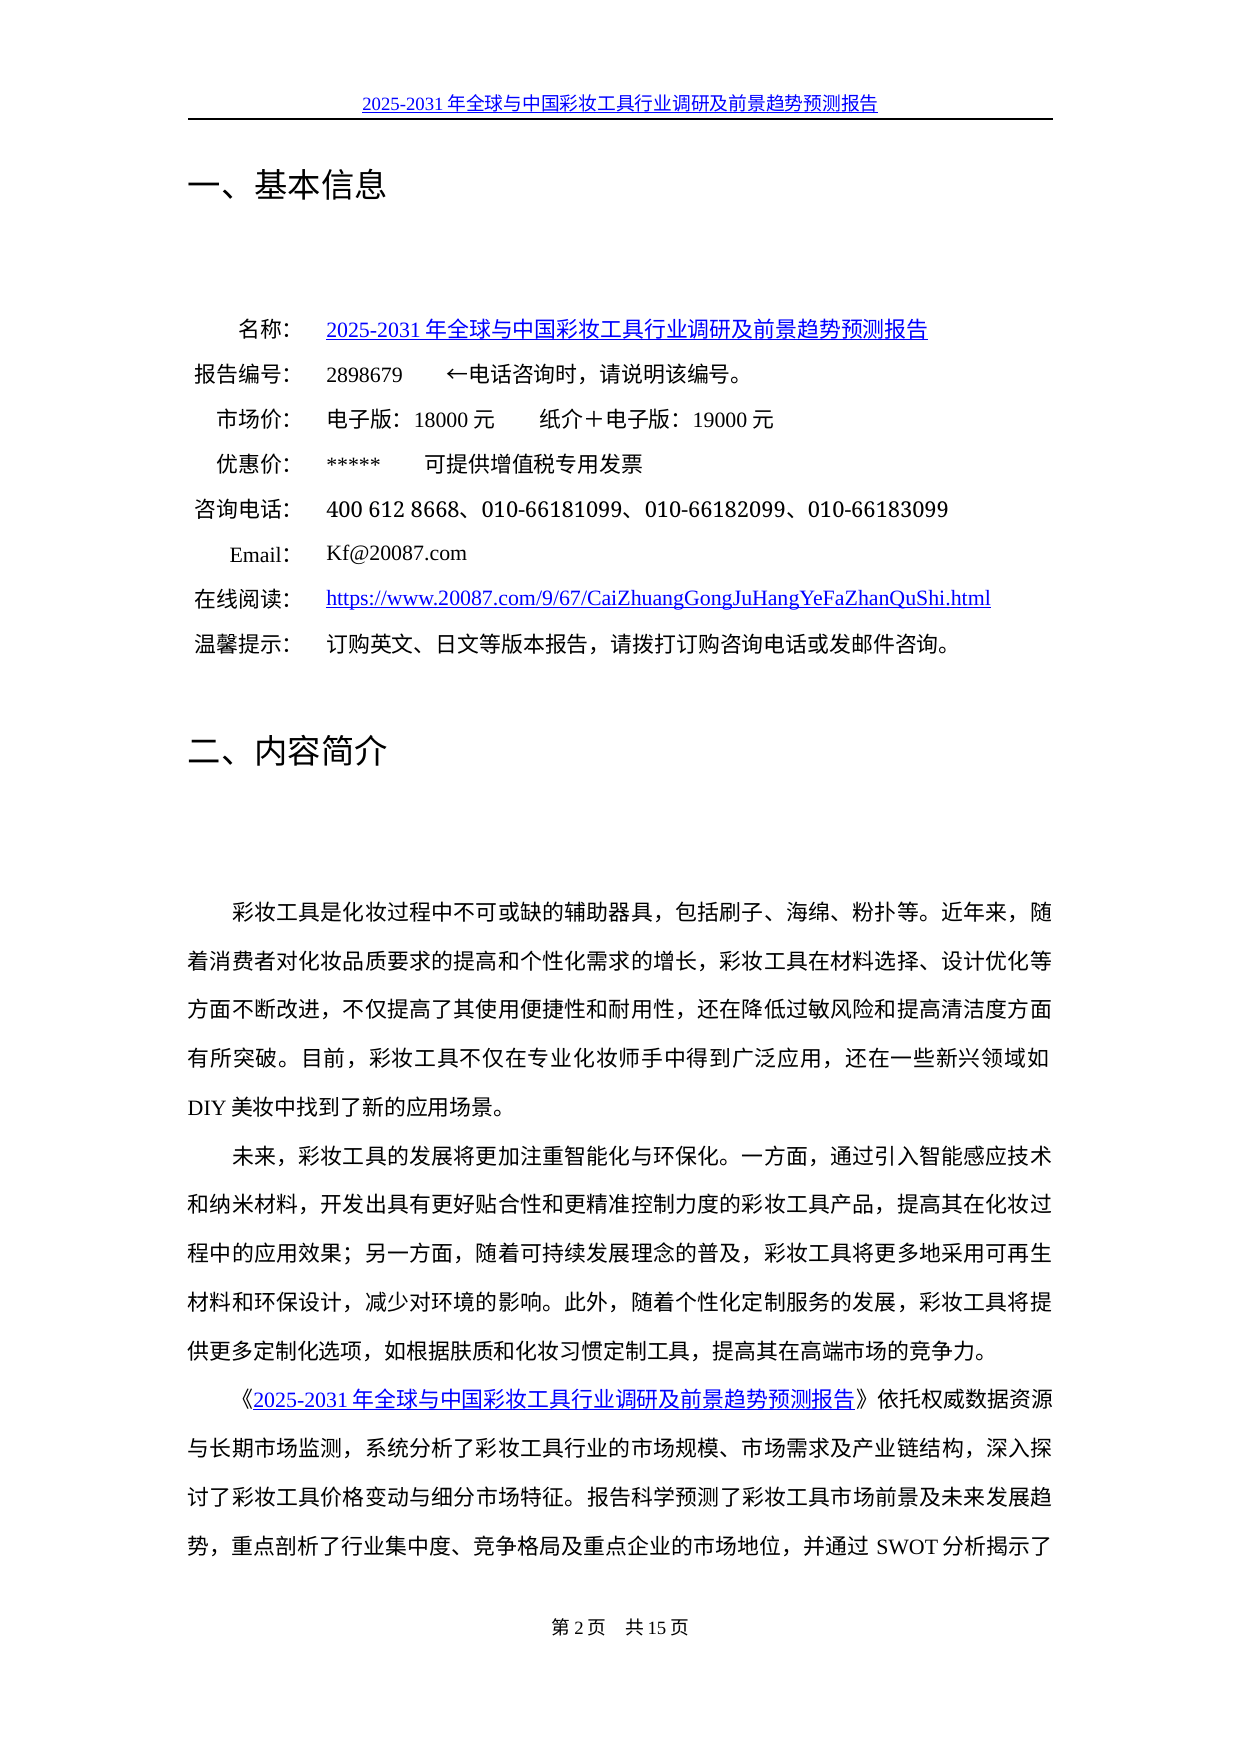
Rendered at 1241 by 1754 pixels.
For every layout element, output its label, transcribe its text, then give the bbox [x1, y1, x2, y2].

table_cell Kf@20087.com [315, 537, 1073, 582]
table_cell 电子版：18000 元 纸介＋电子版：19000 元 [315, 402, 1073, 447]
title 二、内容简介 [187, 717, 1053, 782]
table_header 2025-2031年全球与中国彩妆工具行业调研及前景趋势预测报告 [315, 312, 1073, 357]
table_cell 优惠价： [167, 447, 315, 492]
table_cell Email： [167, 537, 315, 582]
table_cell 报告编号： [167, 357, 315, 402]
table_cell 市场价： [167, 402, 315, 447]
table_cell 温馨提示： [167, 627, 315, 672]
table_cell 咨询电话： [167, 492, 315, 537]
table_cell 400 612 8668、010-66181099、010-66182099、010-66183099 [315, 492, 1073, 537]
table_cell 2898679 ←电话咨询时，请说明该编号。 [315, 357, 1073, 402]
title 一、基本信息 [187, 150, 1053, 215]
table_cell 订购英文、日文等版本报告，请拨打订购咨询电话或发邮件咨询。 [315, 627, 1073, 672]
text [187, 894, 1053, 1561]
table_cell 在线阅读： [167, 582, 315, 627]
table_cell ***** 可提供增值税专用发票 [315, 447, 1073, 492]
table_cell [315, 582, 1073, 627]
table_header 名称： [167, 312, 315, 357]
